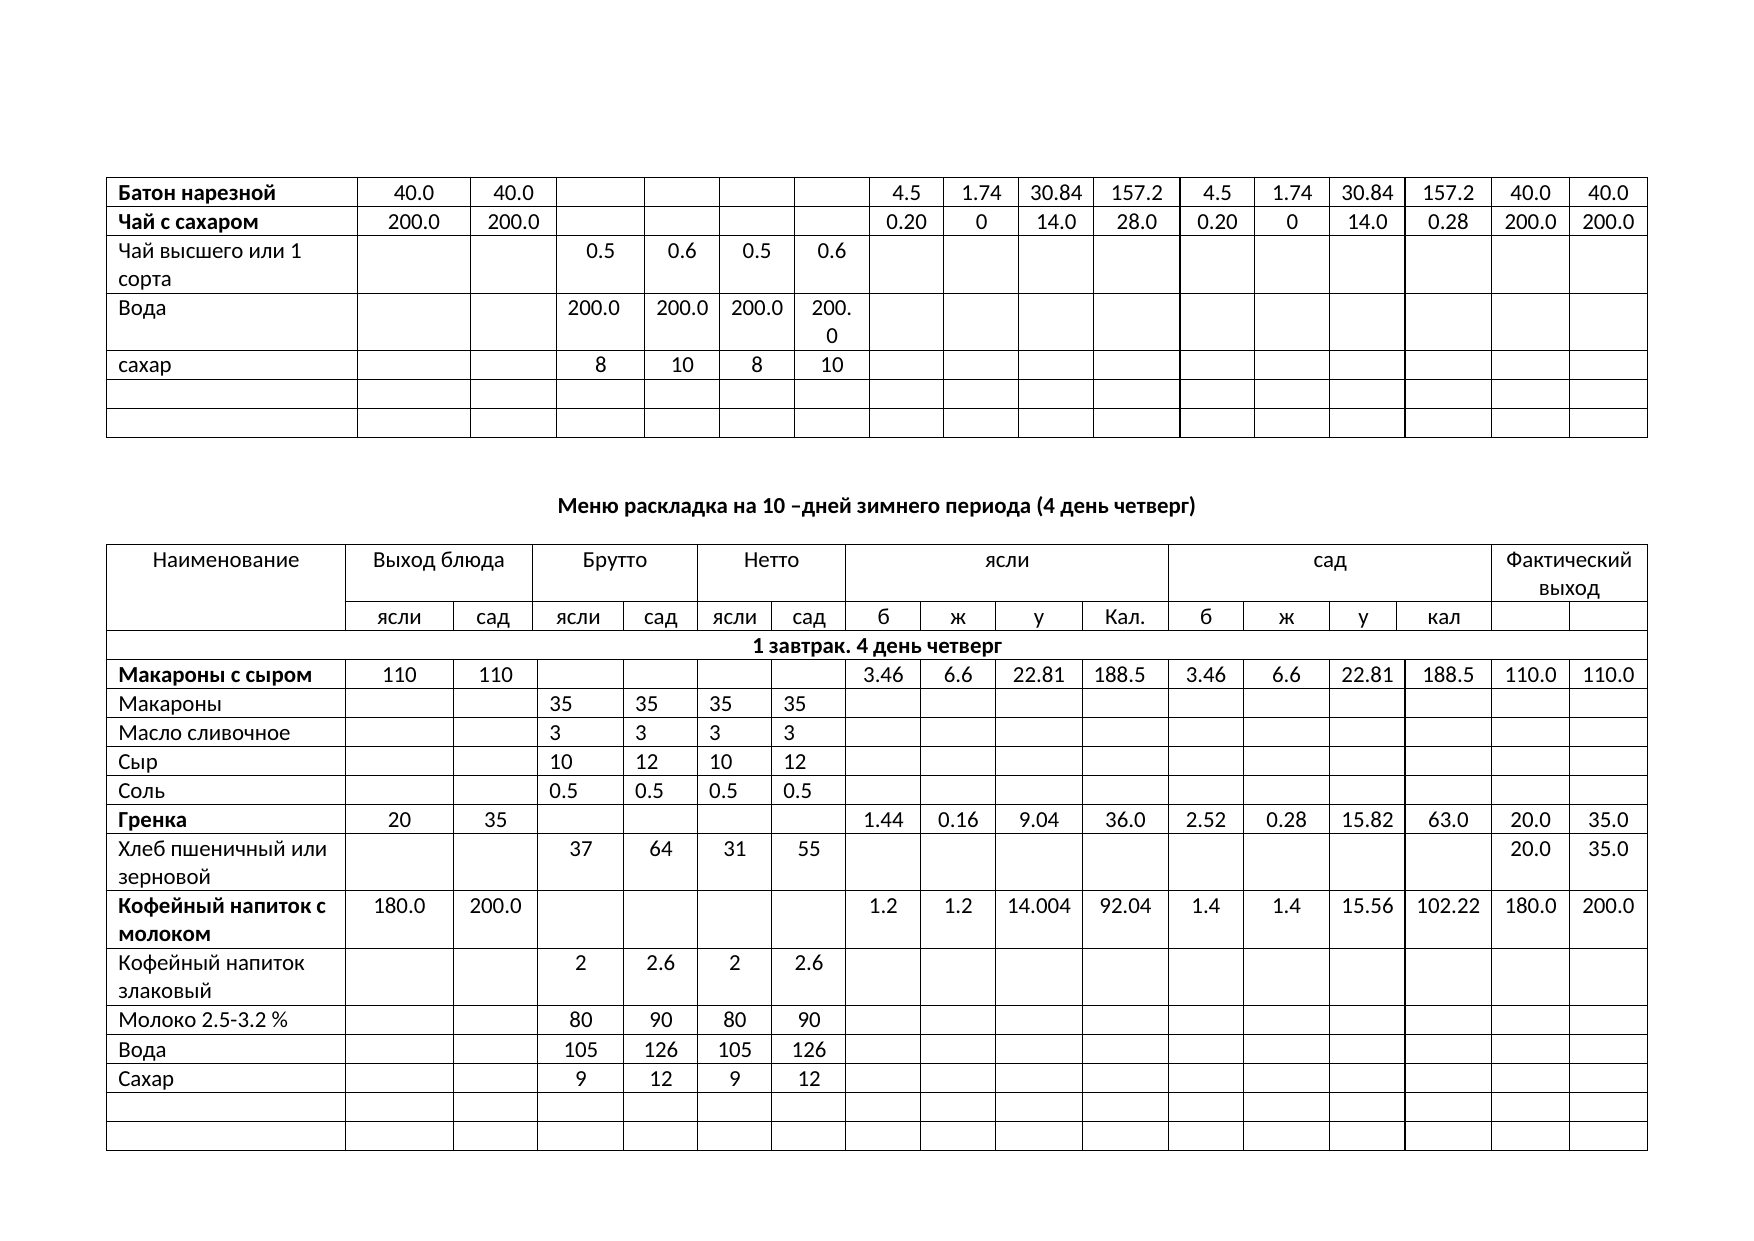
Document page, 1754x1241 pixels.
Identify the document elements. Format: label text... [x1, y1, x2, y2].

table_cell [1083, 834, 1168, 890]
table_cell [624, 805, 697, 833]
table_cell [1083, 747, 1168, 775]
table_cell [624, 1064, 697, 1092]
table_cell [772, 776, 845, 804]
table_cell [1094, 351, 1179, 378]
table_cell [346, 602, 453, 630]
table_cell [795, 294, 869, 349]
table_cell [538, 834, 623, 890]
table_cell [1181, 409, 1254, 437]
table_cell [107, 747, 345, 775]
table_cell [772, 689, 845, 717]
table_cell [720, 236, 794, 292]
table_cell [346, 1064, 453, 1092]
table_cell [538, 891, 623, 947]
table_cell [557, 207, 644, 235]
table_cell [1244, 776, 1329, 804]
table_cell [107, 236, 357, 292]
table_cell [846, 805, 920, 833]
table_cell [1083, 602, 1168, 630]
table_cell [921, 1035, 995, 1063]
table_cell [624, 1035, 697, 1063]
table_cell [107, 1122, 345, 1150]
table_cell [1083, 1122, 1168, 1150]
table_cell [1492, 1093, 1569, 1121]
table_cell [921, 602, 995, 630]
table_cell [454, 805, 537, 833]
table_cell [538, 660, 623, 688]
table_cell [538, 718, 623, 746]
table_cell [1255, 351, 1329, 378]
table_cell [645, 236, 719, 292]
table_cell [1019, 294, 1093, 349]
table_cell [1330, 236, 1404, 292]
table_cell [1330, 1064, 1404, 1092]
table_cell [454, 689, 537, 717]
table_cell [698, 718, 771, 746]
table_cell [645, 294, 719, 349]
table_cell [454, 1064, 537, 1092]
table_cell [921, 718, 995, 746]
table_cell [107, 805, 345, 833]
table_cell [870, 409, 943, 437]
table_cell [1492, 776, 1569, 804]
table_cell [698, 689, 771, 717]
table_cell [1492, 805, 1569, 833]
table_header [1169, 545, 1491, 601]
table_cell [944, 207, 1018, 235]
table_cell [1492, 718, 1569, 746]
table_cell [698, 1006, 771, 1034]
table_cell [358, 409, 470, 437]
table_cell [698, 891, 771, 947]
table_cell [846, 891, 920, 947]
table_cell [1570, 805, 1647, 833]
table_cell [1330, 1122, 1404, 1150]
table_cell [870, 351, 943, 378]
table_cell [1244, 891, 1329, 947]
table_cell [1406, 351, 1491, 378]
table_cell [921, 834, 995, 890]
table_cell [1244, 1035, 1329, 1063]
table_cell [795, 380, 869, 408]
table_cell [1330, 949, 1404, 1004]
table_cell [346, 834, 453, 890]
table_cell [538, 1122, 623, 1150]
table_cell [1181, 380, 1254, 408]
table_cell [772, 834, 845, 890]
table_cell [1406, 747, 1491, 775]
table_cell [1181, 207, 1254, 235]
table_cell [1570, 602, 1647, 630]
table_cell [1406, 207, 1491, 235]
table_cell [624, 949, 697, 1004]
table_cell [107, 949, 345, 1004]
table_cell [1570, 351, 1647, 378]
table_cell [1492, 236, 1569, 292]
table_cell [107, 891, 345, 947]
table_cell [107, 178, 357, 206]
text Меню раскладка на 10 –дней зимнего периода (4 день четверг) [118, 491, 1636, 519]
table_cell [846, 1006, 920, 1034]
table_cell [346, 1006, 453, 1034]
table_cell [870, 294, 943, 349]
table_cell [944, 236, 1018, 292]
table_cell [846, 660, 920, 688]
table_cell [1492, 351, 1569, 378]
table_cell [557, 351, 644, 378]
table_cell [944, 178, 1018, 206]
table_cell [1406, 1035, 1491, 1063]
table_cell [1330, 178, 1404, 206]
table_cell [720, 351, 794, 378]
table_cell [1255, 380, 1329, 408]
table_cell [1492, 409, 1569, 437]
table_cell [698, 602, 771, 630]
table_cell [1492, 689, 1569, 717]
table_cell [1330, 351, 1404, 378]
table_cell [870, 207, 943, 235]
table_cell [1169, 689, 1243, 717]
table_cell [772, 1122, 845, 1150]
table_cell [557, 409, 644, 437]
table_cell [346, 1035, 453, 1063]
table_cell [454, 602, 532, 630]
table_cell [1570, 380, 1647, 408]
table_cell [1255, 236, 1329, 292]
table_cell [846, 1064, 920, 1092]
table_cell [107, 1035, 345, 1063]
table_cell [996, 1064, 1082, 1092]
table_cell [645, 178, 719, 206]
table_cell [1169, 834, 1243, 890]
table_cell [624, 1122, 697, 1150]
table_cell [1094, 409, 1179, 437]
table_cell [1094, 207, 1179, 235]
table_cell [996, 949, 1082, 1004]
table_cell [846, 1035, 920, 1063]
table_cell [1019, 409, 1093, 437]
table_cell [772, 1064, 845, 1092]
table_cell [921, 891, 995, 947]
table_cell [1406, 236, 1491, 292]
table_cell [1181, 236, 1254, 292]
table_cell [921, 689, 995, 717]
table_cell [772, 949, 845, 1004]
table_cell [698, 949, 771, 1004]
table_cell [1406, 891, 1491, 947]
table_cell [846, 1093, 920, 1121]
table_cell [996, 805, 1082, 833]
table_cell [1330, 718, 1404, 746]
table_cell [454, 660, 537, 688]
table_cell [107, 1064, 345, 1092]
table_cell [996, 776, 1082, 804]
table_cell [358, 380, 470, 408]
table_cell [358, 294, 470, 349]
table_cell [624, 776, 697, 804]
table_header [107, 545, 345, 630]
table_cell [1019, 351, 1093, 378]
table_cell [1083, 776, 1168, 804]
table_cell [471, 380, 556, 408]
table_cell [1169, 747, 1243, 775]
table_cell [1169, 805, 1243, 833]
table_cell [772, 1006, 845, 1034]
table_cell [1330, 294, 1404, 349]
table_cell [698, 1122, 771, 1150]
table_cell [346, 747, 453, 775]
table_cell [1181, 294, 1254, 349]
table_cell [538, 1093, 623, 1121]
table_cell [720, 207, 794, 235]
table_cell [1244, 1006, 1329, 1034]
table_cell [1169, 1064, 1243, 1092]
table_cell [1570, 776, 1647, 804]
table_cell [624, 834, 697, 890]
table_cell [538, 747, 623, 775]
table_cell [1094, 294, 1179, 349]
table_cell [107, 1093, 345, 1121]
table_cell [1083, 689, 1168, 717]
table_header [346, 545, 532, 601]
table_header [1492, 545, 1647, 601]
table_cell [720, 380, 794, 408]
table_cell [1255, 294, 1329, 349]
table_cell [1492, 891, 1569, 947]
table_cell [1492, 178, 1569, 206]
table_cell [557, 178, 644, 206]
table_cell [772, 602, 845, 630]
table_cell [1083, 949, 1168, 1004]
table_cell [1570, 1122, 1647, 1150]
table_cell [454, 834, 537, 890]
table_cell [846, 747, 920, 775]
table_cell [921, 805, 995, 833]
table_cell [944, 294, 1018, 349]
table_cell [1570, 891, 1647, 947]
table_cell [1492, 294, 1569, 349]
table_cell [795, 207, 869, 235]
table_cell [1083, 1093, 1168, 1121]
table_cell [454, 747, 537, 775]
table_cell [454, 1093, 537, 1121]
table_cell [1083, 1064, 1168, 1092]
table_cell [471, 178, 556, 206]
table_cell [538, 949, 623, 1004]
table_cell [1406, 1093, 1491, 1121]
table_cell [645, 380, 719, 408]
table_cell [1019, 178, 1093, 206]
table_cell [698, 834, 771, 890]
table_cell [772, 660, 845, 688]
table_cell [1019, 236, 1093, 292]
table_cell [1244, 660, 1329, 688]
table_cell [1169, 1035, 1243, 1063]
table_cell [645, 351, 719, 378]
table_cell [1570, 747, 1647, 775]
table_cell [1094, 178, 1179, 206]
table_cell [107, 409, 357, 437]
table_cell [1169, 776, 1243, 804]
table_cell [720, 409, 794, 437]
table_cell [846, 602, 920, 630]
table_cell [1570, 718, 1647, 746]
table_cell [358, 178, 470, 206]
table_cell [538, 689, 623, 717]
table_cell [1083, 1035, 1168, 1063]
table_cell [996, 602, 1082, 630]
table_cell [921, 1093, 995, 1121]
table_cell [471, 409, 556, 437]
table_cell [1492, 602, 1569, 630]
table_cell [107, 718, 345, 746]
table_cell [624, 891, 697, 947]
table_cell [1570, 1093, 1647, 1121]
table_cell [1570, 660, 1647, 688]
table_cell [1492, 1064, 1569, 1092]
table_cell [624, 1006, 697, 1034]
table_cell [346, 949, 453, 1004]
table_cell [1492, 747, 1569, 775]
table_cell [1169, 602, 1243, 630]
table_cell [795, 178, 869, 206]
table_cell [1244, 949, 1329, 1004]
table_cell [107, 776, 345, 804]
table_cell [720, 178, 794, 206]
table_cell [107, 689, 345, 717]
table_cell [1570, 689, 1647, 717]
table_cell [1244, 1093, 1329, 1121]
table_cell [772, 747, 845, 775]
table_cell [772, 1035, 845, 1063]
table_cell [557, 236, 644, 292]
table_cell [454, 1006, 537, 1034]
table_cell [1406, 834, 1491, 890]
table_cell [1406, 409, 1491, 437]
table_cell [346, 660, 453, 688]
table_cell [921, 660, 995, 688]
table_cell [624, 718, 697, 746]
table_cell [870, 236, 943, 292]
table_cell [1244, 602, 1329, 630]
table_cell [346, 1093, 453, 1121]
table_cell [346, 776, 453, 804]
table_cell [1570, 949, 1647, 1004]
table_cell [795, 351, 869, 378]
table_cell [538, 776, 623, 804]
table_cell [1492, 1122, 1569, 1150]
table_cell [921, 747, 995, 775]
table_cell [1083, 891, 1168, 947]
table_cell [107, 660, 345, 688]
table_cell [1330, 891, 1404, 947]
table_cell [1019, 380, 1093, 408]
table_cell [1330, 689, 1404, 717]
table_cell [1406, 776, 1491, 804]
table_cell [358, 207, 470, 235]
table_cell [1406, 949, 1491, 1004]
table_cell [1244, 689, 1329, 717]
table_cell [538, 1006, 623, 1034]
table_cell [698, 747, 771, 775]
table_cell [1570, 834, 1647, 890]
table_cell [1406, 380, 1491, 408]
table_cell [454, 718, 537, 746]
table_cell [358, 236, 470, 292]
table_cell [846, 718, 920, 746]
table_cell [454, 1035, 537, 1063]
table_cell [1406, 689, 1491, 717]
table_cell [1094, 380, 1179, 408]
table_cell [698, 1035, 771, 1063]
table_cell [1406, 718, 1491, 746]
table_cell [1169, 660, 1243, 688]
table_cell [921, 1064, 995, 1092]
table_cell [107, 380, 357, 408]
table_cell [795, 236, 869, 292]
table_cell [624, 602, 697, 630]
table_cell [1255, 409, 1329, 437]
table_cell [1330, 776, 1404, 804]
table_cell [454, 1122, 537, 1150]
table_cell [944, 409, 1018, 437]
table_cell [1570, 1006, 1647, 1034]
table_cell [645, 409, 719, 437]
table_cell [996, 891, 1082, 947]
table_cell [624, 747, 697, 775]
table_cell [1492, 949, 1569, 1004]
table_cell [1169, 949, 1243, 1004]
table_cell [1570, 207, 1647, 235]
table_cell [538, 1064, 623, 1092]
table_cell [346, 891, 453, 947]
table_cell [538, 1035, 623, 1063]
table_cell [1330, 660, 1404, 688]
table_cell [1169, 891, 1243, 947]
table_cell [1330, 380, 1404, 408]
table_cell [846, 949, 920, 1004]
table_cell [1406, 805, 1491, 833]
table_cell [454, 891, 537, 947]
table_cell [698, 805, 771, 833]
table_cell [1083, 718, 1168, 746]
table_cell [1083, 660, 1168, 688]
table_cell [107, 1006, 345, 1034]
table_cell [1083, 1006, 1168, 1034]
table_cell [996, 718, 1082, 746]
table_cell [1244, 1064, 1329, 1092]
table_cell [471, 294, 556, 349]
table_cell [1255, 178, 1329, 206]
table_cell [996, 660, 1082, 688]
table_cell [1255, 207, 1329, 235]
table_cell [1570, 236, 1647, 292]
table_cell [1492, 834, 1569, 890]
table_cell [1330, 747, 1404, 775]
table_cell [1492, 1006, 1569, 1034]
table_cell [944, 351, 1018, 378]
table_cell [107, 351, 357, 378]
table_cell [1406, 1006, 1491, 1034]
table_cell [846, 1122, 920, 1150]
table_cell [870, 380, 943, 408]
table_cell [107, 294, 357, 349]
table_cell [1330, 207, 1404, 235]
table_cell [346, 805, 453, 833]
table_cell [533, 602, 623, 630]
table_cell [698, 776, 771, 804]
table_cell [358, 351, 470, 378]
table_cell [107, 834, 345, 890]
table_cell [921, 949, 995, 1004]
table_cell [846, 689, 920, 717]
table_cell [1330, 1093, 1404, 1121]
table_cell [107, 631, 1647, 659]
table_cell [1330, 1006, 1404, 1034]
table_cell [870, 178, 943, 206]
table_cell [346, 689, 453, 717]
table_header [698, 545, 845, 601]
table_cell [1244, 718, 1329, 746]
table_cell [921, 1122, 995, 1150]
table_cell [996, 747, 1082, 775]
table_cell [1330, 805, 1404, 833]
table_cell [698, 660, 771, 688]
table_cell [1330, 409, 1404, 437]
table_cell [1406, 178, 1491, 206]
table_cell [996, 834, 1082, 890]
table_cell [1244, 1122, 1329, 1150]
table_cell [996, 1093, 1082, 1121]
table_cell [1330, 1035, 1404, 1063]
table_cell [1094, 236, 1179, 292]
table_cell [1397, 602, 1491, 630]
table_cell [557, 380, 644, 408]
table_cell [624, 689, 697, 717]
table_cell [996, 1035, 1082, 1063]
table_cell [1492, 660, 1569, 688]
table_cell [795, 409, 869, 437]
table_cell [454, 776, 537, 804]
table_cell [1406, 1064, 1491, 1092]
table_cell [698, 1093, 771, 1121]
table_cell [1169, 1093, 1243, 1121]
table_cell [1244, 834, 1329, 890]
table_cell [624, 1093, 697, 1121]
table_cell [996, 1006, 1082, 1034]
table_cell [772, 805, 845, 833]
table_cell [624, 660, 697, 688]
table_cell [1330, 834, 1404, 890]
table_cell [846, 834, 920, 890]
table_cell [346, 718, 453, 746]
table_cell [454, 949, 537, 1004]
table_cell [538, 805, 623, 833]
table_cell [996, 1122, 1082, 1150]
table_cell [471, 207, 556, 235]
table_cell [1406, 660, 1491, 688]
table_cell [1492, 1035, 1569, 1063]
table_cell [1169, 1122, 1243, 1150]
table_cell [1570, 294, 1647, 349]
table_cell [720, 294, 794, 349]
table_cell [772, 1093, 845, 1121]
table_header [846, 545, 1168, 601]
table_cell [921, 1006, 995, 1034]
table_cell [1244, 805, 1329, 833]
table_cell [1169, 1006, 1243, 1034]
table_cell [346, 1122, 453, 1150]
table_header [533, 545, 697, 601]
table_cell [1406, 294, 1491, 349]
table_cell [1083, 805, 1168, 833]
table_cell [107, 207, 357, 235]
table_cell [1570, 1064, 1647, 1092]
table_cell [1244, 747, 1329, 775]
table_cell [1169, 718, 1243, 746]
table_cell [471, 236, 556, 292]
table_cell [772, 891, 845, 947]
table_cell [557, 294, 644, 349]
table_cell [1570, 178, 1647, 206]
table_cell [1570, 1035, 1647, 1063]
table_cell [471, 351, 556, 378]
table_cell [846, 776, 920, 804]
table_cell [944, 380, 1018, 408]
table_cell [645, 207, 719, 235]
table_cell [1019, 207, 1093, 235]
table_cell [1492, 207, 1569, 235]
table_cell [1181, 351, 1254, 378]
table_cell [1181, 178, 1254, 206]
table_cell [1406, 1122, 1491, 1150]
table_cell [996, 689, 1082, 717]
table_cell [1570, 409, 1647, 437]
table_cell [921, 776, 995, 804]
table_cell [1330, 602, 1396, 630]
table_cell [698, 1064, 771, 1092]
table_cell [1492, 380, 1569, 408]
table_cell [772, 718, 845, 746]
